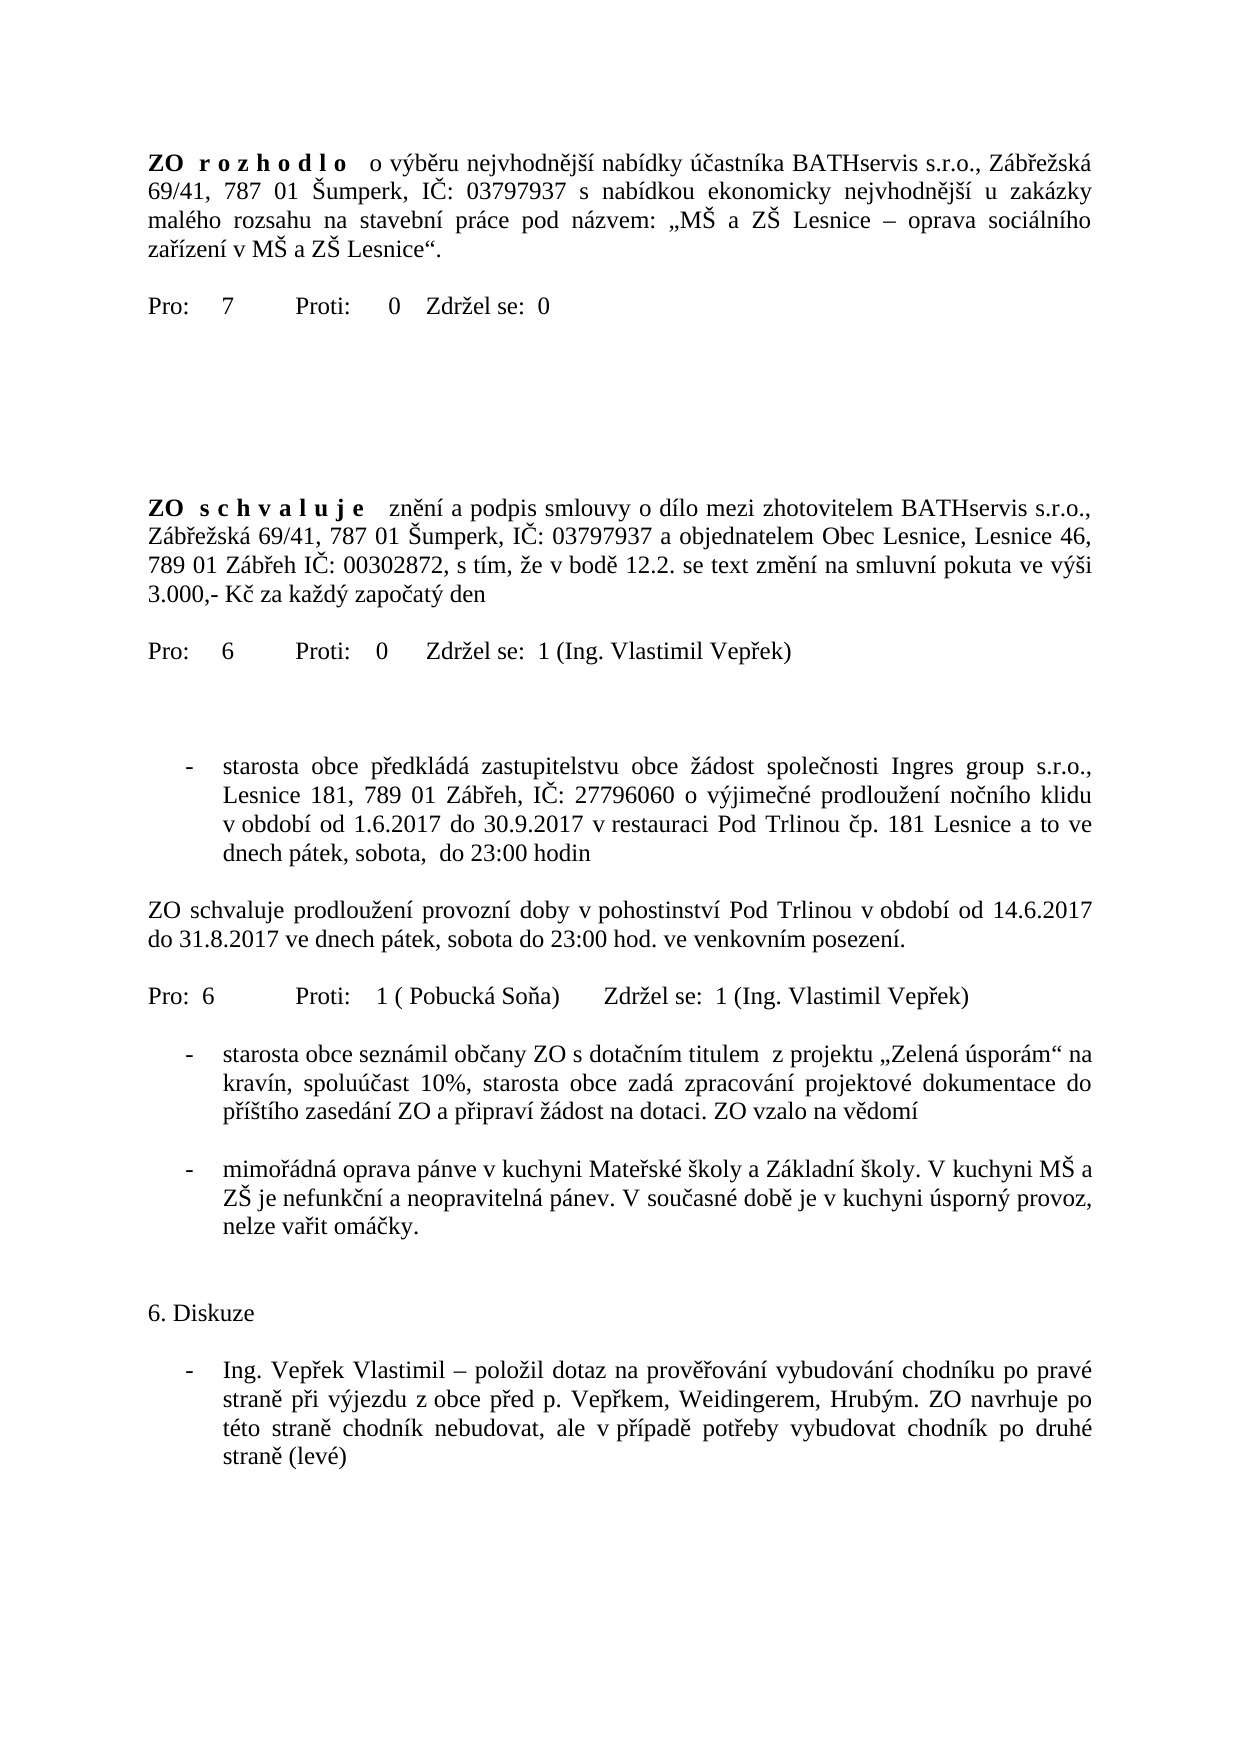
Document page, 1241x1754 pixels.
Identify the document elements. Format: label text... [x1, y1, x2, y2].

text Pro: 6 Proti: 1 ( Pobucká Soňa) Zdržel se: 1 (Ing. Vlastimil Vepřek) [148, 981, 1093, 1010]
list starosta obce seznámil občany ZO s dotačním titulem z projektu „Zelená úsporám“ na kravín, spoluúčast 10%, starosta obce zadá zpracování projektové dokumentace do příštího zasedání ZO a připraví žádost na dotaci. ZO vzalo na vědomí [185, 1039, 1093, 1125]
text Pro: 6 Proti: 0 Zdržel se: 1 (Ing. Vlastimil Vepřek) [148, 636, 1093, 665]
list mimořádná oprava pánve v kuchyni Mateřské školy a Základní školy. V kuchyni MŠ a ZŠ je nefunkční a neopravitelná pánev. V současné době je v kuchyni úsporný provoz, nelze vařit omáčky. [185, 1154, 1093, 1240]
list Ing. Vepřek Vlastimil – položil dotaz na prověřování vybudování chodníku po pravé straně při výjezdu z obce před p. Vepřkem, Weidingerem, Hrubým. ZO navrhuje po této straně chodník nebudovat, ale v případě potřeby vybudovat chodník po druhé straně (levé) [185, 1355, 1093, 1470]
list starosta obce předkládá zastupitelstvu obce žádost společnosti Ingres group s.r.o., Lesnice 181, 789 01 Zábřeh, IČ: 27796060 o výjimečné prodloužení nočního klidu v období od 1.6.2017 do 30.9.2017 v restauraci Pod Trlinou čp. 181 Lesnice a to ve dnech pátek, sobota, do 23:00 hodin [185, 751, 1093, 866]
text ZO r o z h o d l o o výběru nejvhodnější nabídky účastníka BATHservis s.r.o., Zábřežská 69/41, 787 01 Šumperk, IČ: 03797937 s nabídkou ekonomicky nejvhodnější u zakázky malého rozsahu na stavební práce pod názvem: „MŠ a ZŠ Lesnice – oprava sociálního zařízení v MŠ a ZŠ Lesnice“. [148, 148, 1093, 263]
text 6. Diskuze [148, 1298, 1093, 1326]
text Pro: 7 Proti: 0 Zdržel se: 0 [148, 291, 1093, 320]
text ZO schvaluje prodloužení provozní doby v pohostinství Pod Trlinou v období od 14.6.2017 do 31.8.2017 ve dnech pátek, sobota do 23:00 hod. ve venkovním posezení. [148, 895, 1093, 953]
text ZO s c h v a l u j e znění a podpis smlouvy o dílo mezi zhotovitelem BATHservis s.r.o., Zábřežská 69/41, 787 01 Šumperk, IČ: 03797937 a objednatelem Obec Lesnice, Lesnice 46, 789 01 Zábřeh IČ: 00302872, s tím, že v bodě 12.2. se text změní na smluvní pokuta ve výši 3.000,- Kč za každý započatý den [148, 493, 1093, 608]
